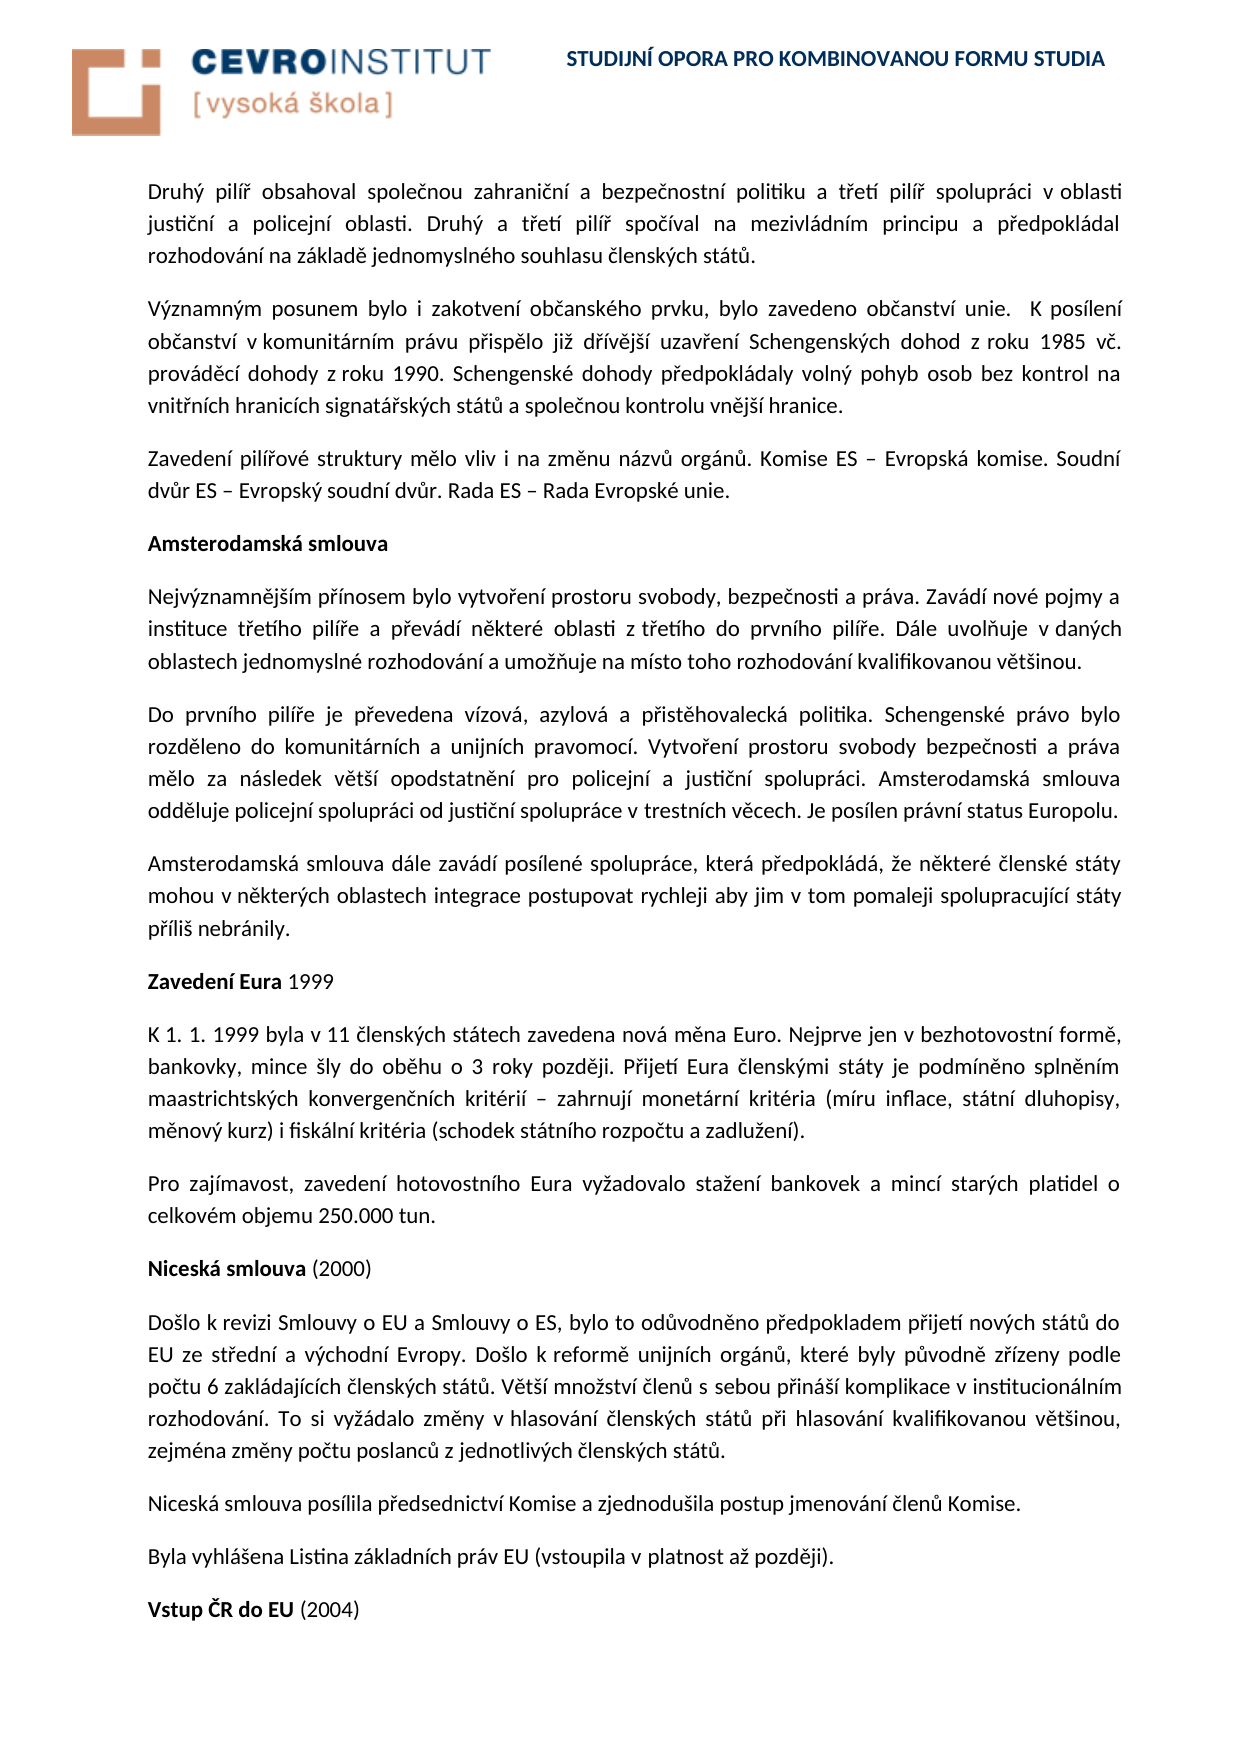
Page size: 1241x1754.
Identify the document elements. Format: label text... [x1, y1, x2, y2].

text Do prvního pilíře je převedena vízová, azylová a přistěhovalecká politika. Schengenské právo bylo rozděleno do komunitárních a unijních pravomocí. Vytvoření prostoru svobody bezpečnosti a práva mělo za následek větší opodstatnění pro policejní a justiční spolupráci. Amsterodamská smlouva odděluje policejní spolupráci od justiční spolupráce v trestních věcech. Je posílen právní status Europolu. [148, 700, 1122, 824]
text Došlo k revizi Smlouvy o EU a Smlouvy o ES, bylo to odůvodněno předpokladem přijetí nových států do EU ze střední a východní Evropy. Došlo k reformě unijních orgánů, které byly původně zřízeny podle počtu 6 zakládajících členských států. Větší množství členů s sebou přináší komplikace v institucionálním rozhodování. To si vyžádalo změny v hlasování členských států při hlasování kvalifikovanou většinou, zejména změny počtu poslanců z jednotlivých členských států. [148, 1308, 1122, 1464]
text Zavedení Eura 1999 [148, 967, 1122, 995]
text Významným posunem bylo i zakotvení občanského prvku, bylo zavedeno občanství unie. K posílení občanství v komunitárním právu přispělo již dřívější uzavření Schengenských dohod z roku 1985 vč. prováděcí dohody z roku 1990. Schengenské dohody předpokládaly volný pohyb osob bez kontrol na vnitřních hranicích signatářských států a společnou kontrolu vnější hranice. [148, 294, 1122, 419]
text Niceská smlouva (2000) [148, 1254, 1122, 1283]
text Vstup ČR do EU (2004) [148, 1595, 1122, 1623]
text Byla vyhlášena Listina základních práv EU (vstoupila v platnost až později). [148, 1542, 1122, 1570]
text Amsterodamská smlouva [148, 529, 1122, 557]
text Niceská smlouva posílila předsednictví Komise a zjednodušila postup jmenování členů Komise. [148, 1489, 1122, 1517]
text Zavedení pilířové struktury mělo vliv i na změnu názvů orgánů. Komise ES – Evropská komise. Soudní dvůr ES – Evropský soudní dvůr. Rada ES – Rada Evropské unie. [148, 444, 1122, 504]
text Druhý pilíř obsahoval společnou zahraniční a bezpečnostní politiku a třetí pilíř spolupráci v oblasti justiční a policejní oblasti. Druhý a třetí pilíř spočíval na mezivládním principu a předpokládal rozhodování na základě jednomyslného souhlasu členských států. [148, 177, 1122, 269]
text Pro zajímavost, zavedení hotovostního Eura vyžadovalo stažení bankovek a mincí starých platidel o celkovém objemu 250.000 tun. [148, 1169, 1122, 1229]
text Nejvýznamnějším přínosem bylo vytvoření prostoru svobody, bezpečnosti a práva. Zavádí nové pojmy a instituce třetího pilíře a převádí některé oblasti z třetího do prvního pilíře. Dále uvolňuje v daných oblastech jednomyslné rozhodování a umožňuje na místo toho rozhodování kvalifikovanou většinou. [148, 582, 1122, 675]
text K 1. 1. 1999 byla v 11 členských státech zavedena nová měna Euro. Nejprve jen v bezhotovostní formě, bankovky, mince šly do oběhu o 3 roky později. Přijetí Eura členskými státy je podmíněno splněním maastrichtských konvergenčních kritérií – zahrnují monetární kritéria (míru inflace, státní dluhopisy, měnový kurz) i fiskální kritéria (schodek státního rozpočtu a zadlužení). [148, 1020, 1122, 1144]
picture [72, 49, 491, 136]
text Amsterodamská smlouva dále zavádí posílené spolupráce, která předpokládá, že některé členské státy mohou v některých oblastech integrace postupovat rychleji aby jim v tom pomaleji spolupracující státy příliš nebránily. [148, 849, 1122, 942]
